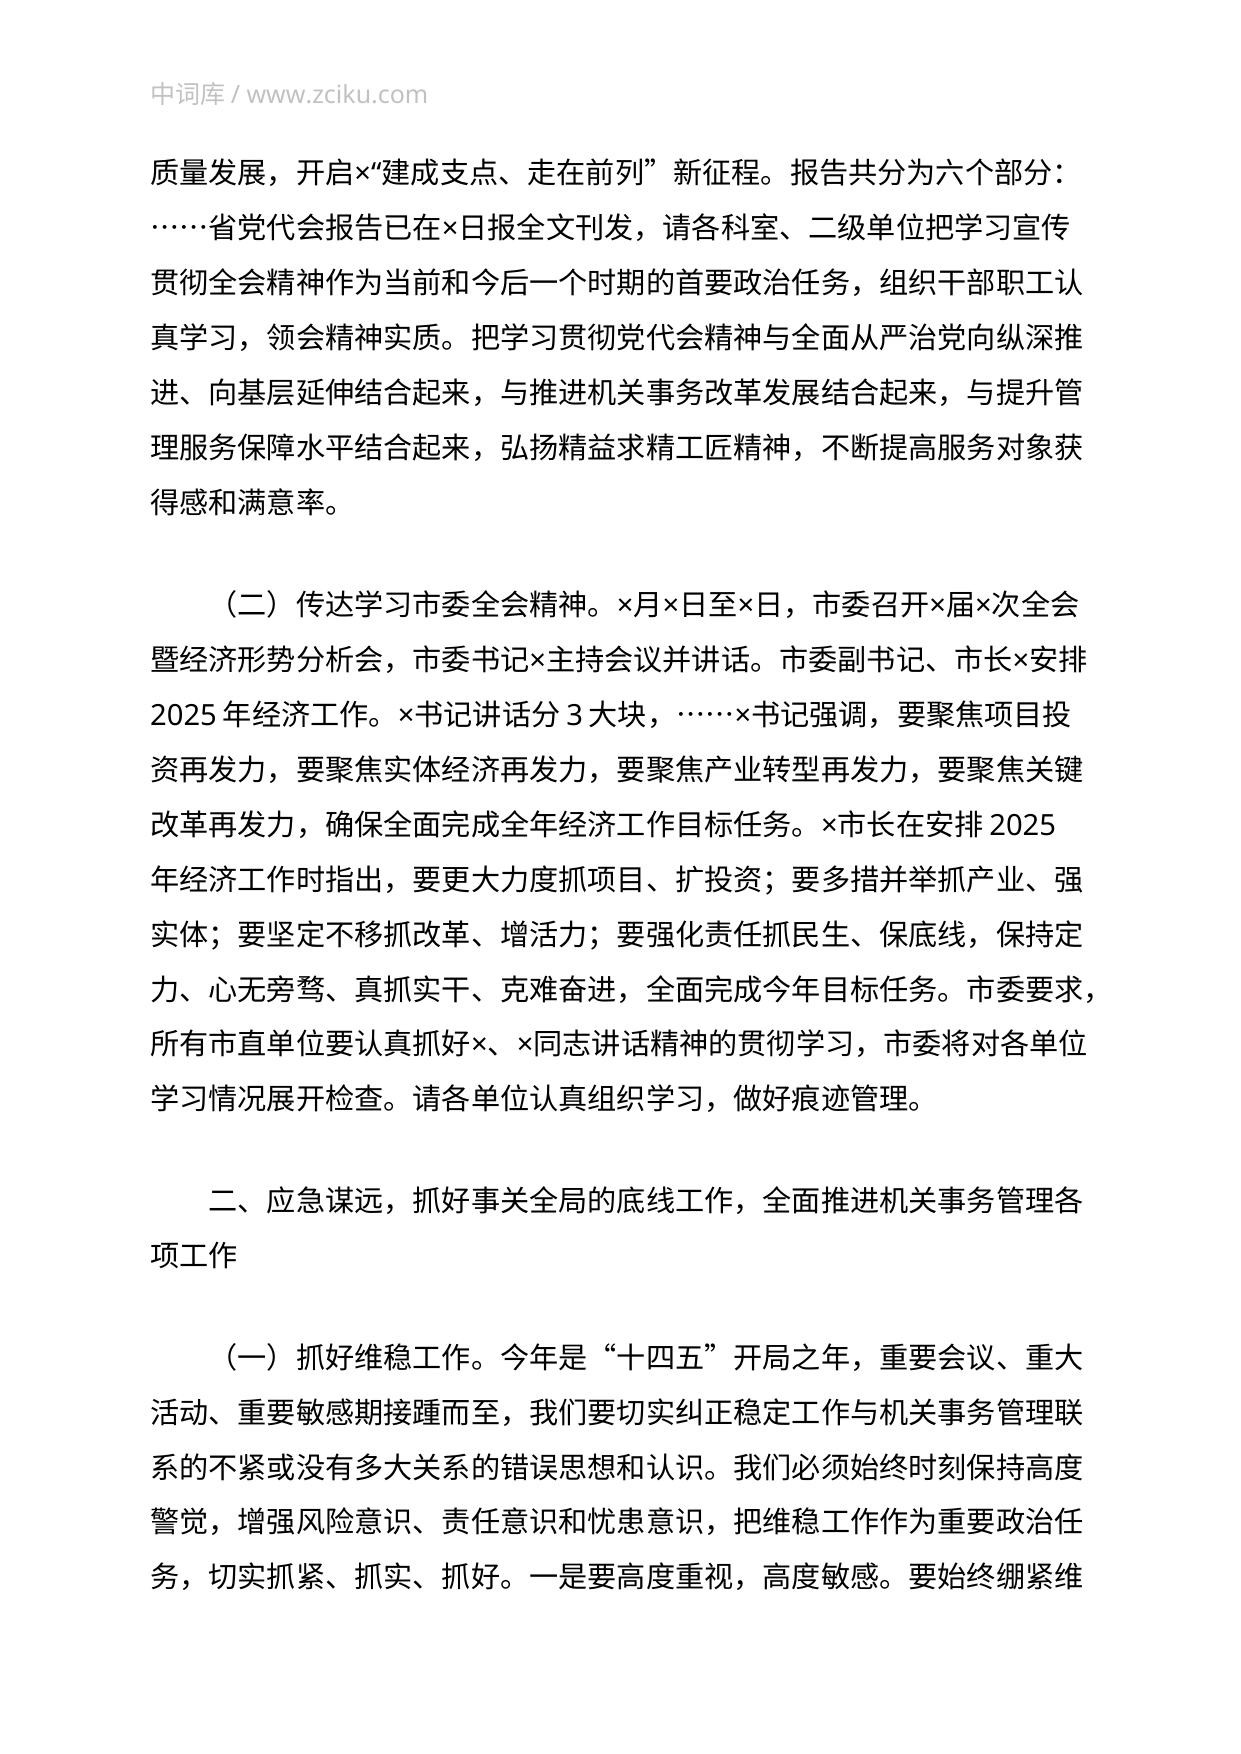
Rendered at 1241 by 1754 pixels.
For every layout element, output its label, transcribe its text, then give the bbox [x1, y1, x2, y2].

text （二）传达学习市委全会精神。×月×日至×日，市委召开×届×次全会暨经济形势分析会，市委书记×主持会议并讲话。市委副书记、市长×安排2025年经济工作。×书记讲话分3大块，……×书记强调，要聚焦项目投资再发力，要聚焦实体经济再发力，要聚焦产业转型再发力，要聚焦关键改革再发力，确保全面完成全年经济工作目标任务。×市长在安排2025年经济工作时指出，要更大力度抓项目、扩投资；要多措并举抓产业、强实体；要坚定不移抓改革、增活力；要强化责任抓民生、保底线，保持定力、心无旁骛、真抓实干、克难奋进，全面完成今年目标任务。市委要求，所有市直单位要认真抓好×、×同志讲话精神的贯彻学习，市委将对各单位学习情况展开检查。请各单位认真组织学习，做好痕迹管理。 [150, 581, 1090, 1118]
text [150, 1334, 1090, 1596]
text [150, 150, 1090, 522]
text 二、应急谋远，抓好事关全局的底线工作，全面推进机关事务管理各项工作 [150, 1178, 1090, 1275]
